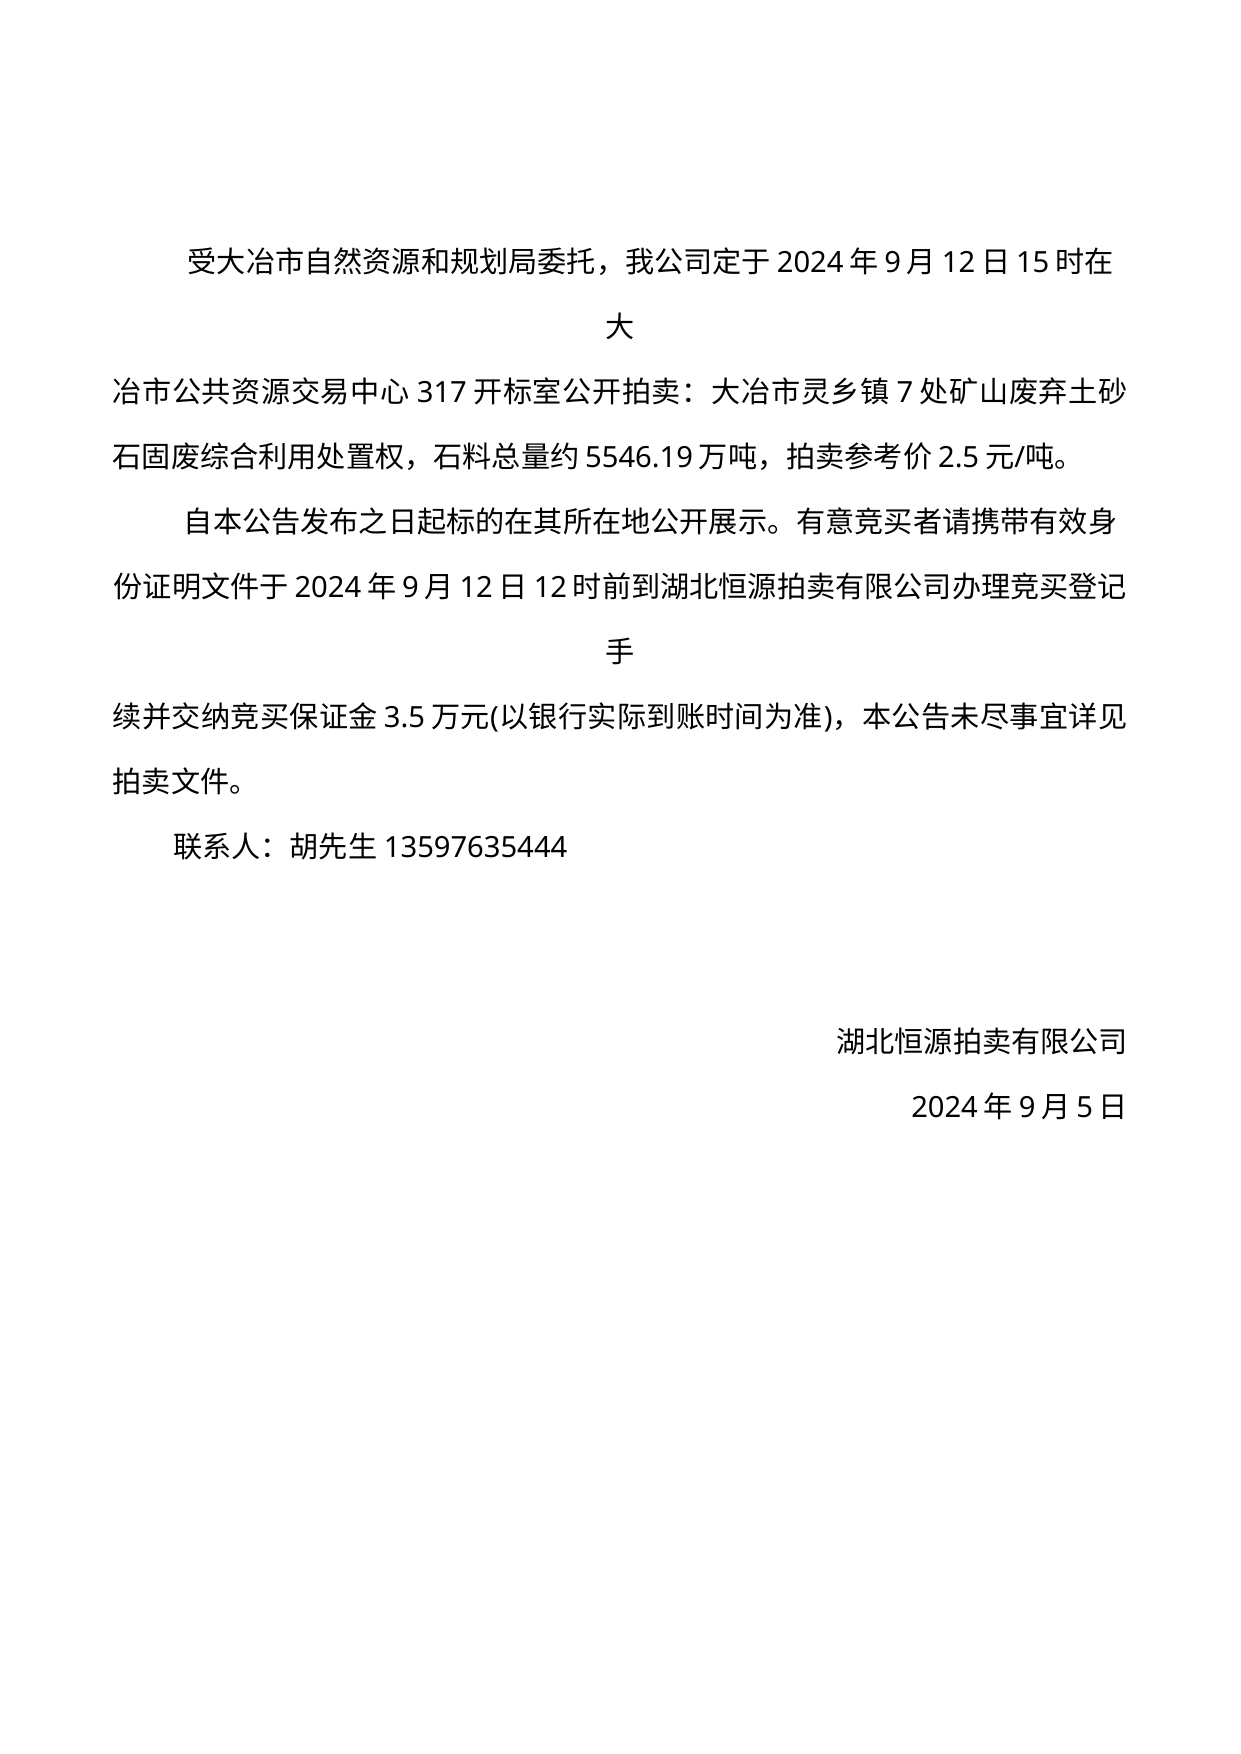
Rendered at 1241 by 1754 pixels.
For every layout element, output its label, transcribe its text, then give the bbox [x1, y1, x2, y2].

text 联系人：胡先生 13597635444 [112, 812, 1128, 877]
text 2024年9月5日 [112, 1072, 1128, 1137]
text 受大冶市自然资源和规划局委托，我公司定于2024年9月12日15时在大 [112, 227, 1128, 357]
text 冶市公共资源交易中心317开标室公开拍卖：大冶市灵乡镇7处矿山废弃土砂石固废综合利用处置权，石料总量约5546.19万吨，拍卖参考价2.5元/吨。 [112, 357, 1128, 487]
text 续并交纳竞买保证金3.5万元(以银行实际到账时间为准)，本公告未尽事宜详见拍卖文件。 [112, 682, 1128, 812]
text 自本公告发布之日起标的在其所在地公开展示。有意竞买者请携带有效身份证明文件于2024年9月12日12时前到湖北恒源拍卖有限公司办理竞买登记手 [112, 487, 1128, 682]
text 湖北恒源拍卖有限公司 [112, 1007, 1128, 1072]
